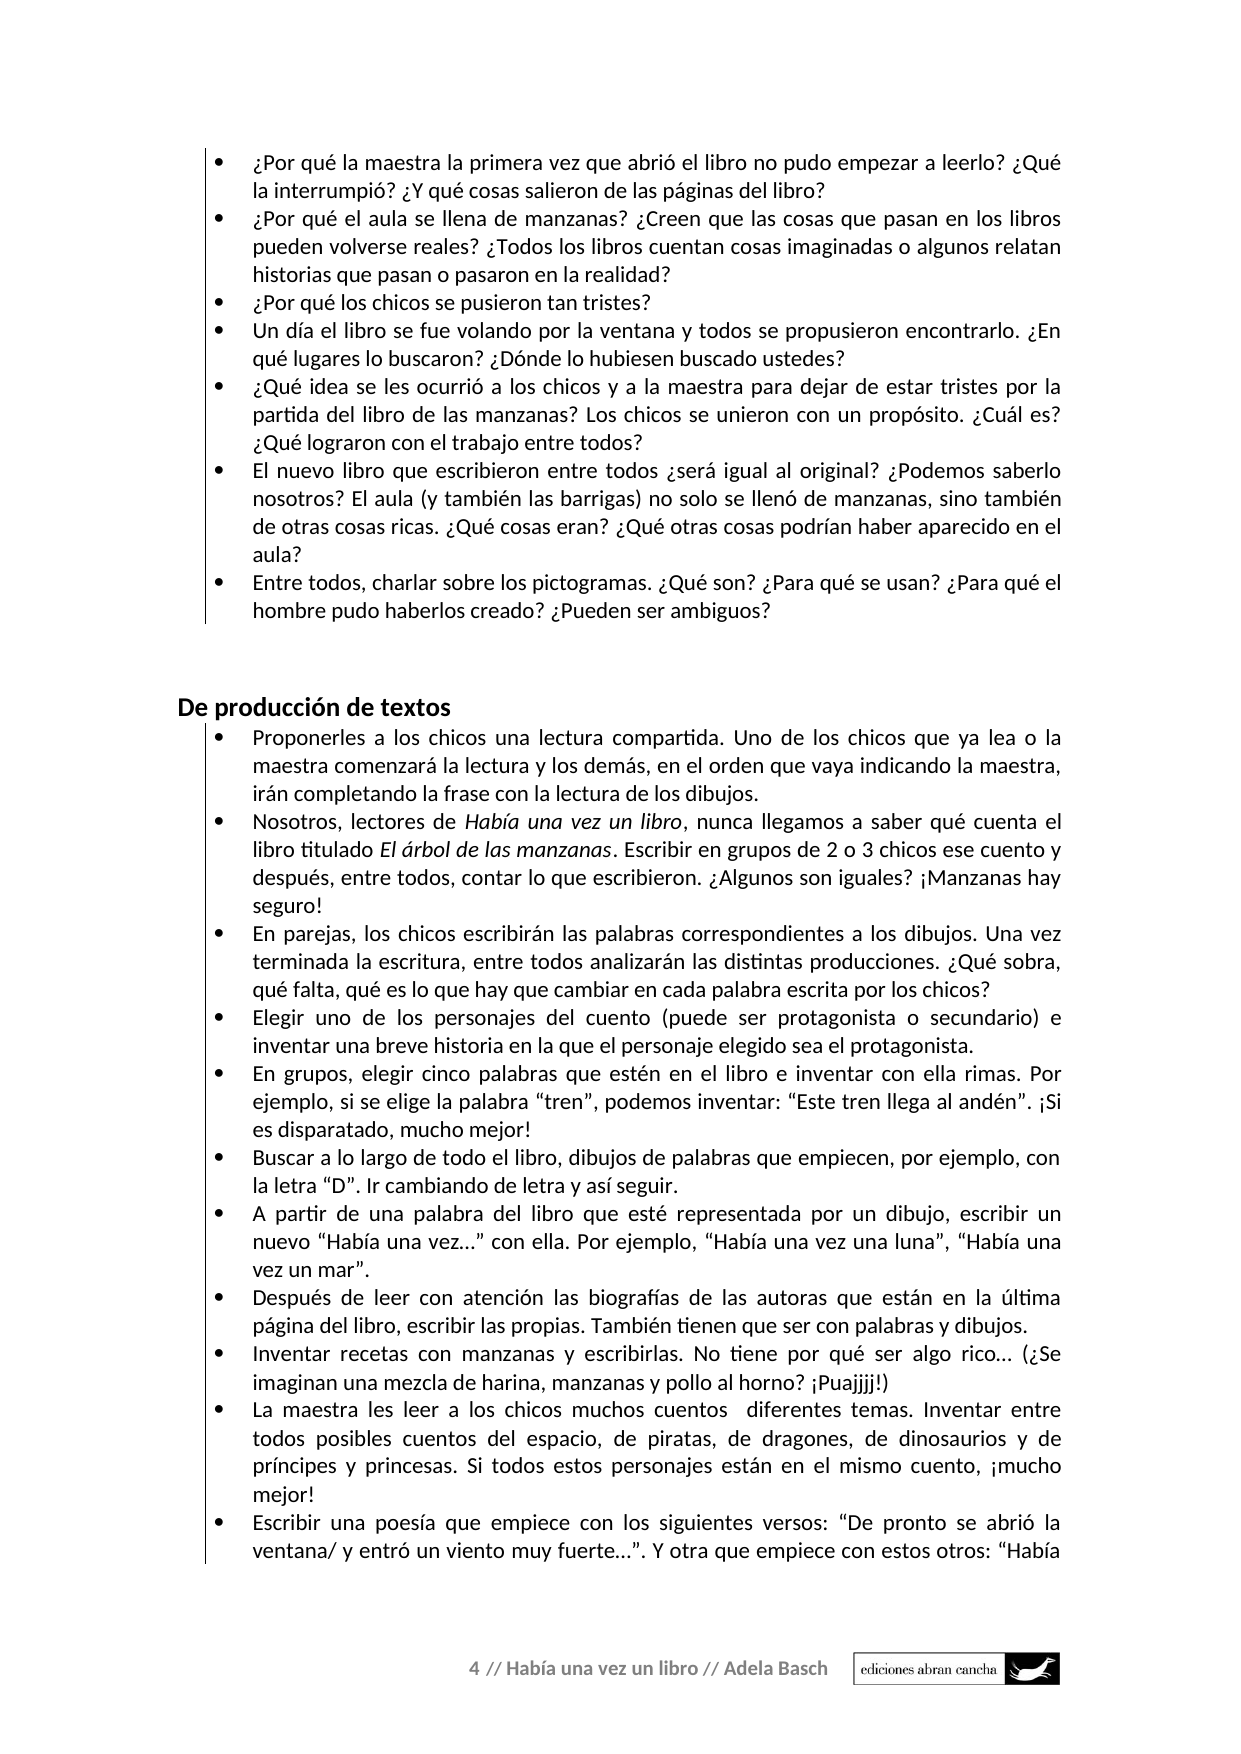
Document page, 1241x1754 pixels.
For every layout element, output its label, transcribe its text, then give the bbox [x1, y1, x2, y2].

list ¿Por qué los chicos se pusieron tan tristes? [206, 288, 1063, 316]
text De producción de textos [177, 690, 1063, 723]
list Entre todos, charlar sobre los pictogramas. ¿Qué son? ¿Para qué se usan? ¿Para qué el hombre pudo haberlos creado? ¿Pueden ser ambiguos? [206, 568, 1063, 624]
list Proponerles a los chicos una lectura compartida. Uno de los chicos que ya lea o la maestra comenzará la lectura y los demás, en el orden que vaya indicando la maestra, irán completando la frase con la lectura de los dibujos. [206, 723, 1063, 807]
list Nosotros, lectores de Había una vez un libro, nunca llegamos a saber qué cuenta el libro titulado El árbol de las manzanas. Escribir en grupos de 2 o 3 chicos ese cuento y después, entre todos, contar lo que escribieron. ¿Algunos son iguales? ¡Manzanas hay seguro! [206, 807, 1063, 919]
list ¿Por qué el aula se llena de manzanas? ¿Creen que las cosas que pasan en los libros pueden volverse reales? ¿Todos los libros cuentan cosas imaginadas o algunos relatan historias que pasan o pasaron en la realidad? [206, 204, 1063, 288]
list En parejas, los chicos escribirán las palabras correspondientes a los dibujos. Una vez terminada la escritura, entre todos analizarán las distintas producciones. ¿Qué sobra, qué falta, qué es lo que hay que cambiar en cada palabra escrita por los chicos? [206, 919, 1063, 1003]
list A partir de una palabra del libro que esté representada por un dibujo, escribir un nuevo “Había una vez…” con ella. Por ejemplo, “Había una vez una luna”, “Había una vez un mar”. [206, 1199, 1063, 1283]
list Elegir uno de los personajes del cuento (puede ser protagonista o secundario) e inventar una breve historia en la que el personaje elegido sea el protagonista. [206, 1003, 1063, 1059]
list La maestra les leer a los chicos muchos cuentos diferentes temas. Inventar entre todos posibles cuentos del espacio, de piratas, de dragones, de dinosaurios y de príncipes y princesas. Si todos estos personajes están en el mismo cuento, ¡mucho mejor! [206, 1396, 1063, 1508]
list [206, 1508, 1063, 1564]
list Un día el libro se fue volando por la ventana y todos se propusieron encontrarlo. ¿En qué lugares lo buscaron? ¿Dónde lo hubiesen buscado ustedes? [206, 316, 1063, 372]
list Buscar a lo largo de todo el libro, dibujos de palabras que empiecen, por ejemplo, con la letra “D”. Ir cambiando de letra y así seguir. [206, 1143, 1063, 1199]
list Inventar recetas con manzanas y escribirlas. No tiene por qué ser algo rico… (¿Se imaginan una mezcla de harina, manzanas y pollo al horno? ¡Puajjjj!) [206, 1339, 1063, 1396]
list ¿Por qué la maestra la primera vez que abrió el libro no pudo empezar a leerlo? ¿Qué la interrumpió? ¿Y qué cosas salieron de las páginas del libro? [206, 148, 1063, 204]
list ¿Qué idea se les ocurrió a los chicos y a la maestra para dejar de estar tristes por la partida del libro de las manzanas? Los chicos se unieron con un propósito. ¿Cuál es? ¿Qué lograron con el trabajo entre todos? [206, 372, 1063, 456]
list En grupos, elegir cinco palabras que estén en el libro e inventar con ella rimas. Por ejemplo, si se elige la palabra “tren”, podemos inventar: “Este tren llega al andén”. ¡Si es disparatado, mucho mejor! [206, 1059, 1063, 1143]
list El nuevo libro que escribieron entre todos ¿será igual al original? ¿Podemos saberlo nosotros? El aula (y también las barrigas) no solo se llenó de manzanas, sino también de otras cosas ricas. ¿Qué cosas eran? ¿Qué otras cosas podrían haber aparecido en el aula? [206, 456, 1063, 568]
picture [853, 1652, 1060, 1685]
list Después de leer con atención las biografías de las autoras que están en la última página del libro, escribir las propias. También tienen que ser con palabras y dibujos. [206, 1283, 1063, 1339]
